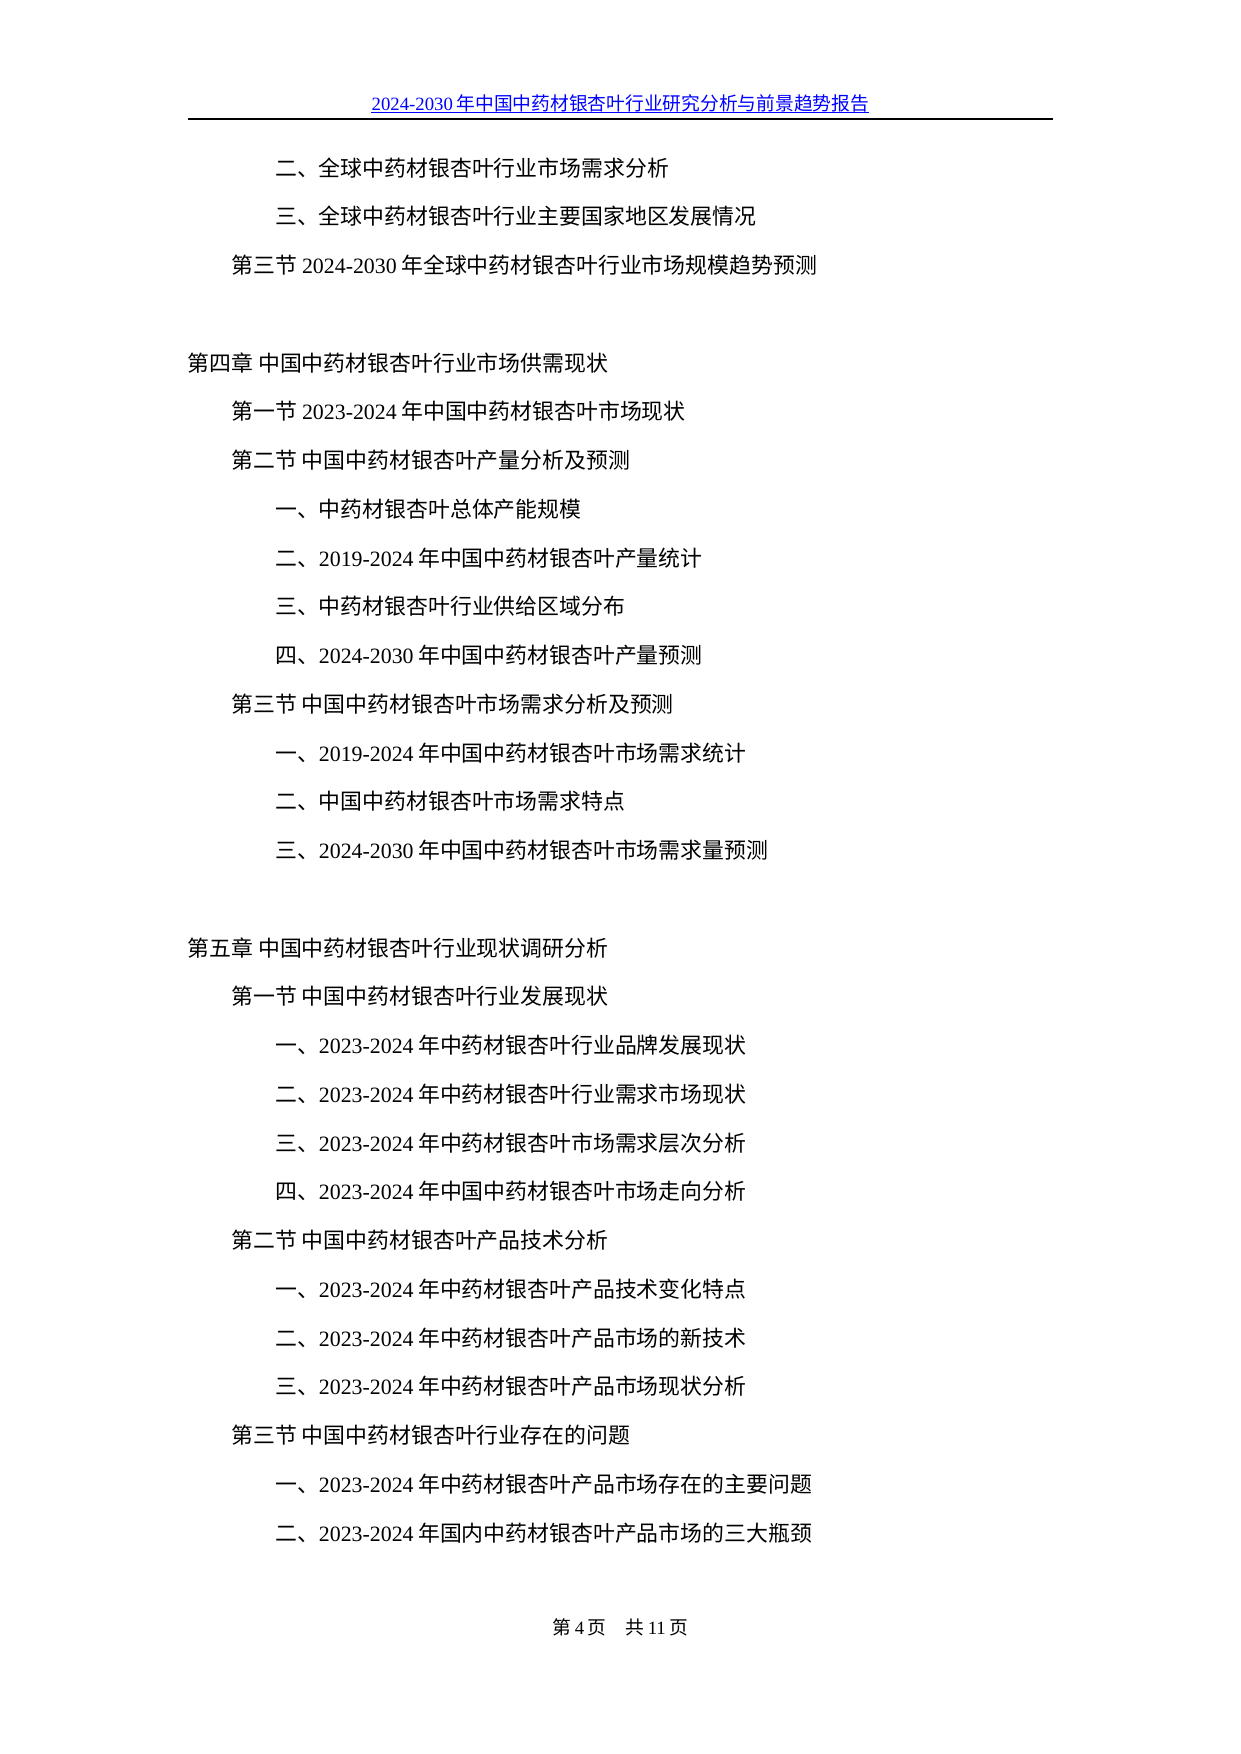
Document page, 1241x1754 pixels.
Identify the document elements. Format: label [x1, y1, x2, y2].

text [187, 150, 1053, 1548]
